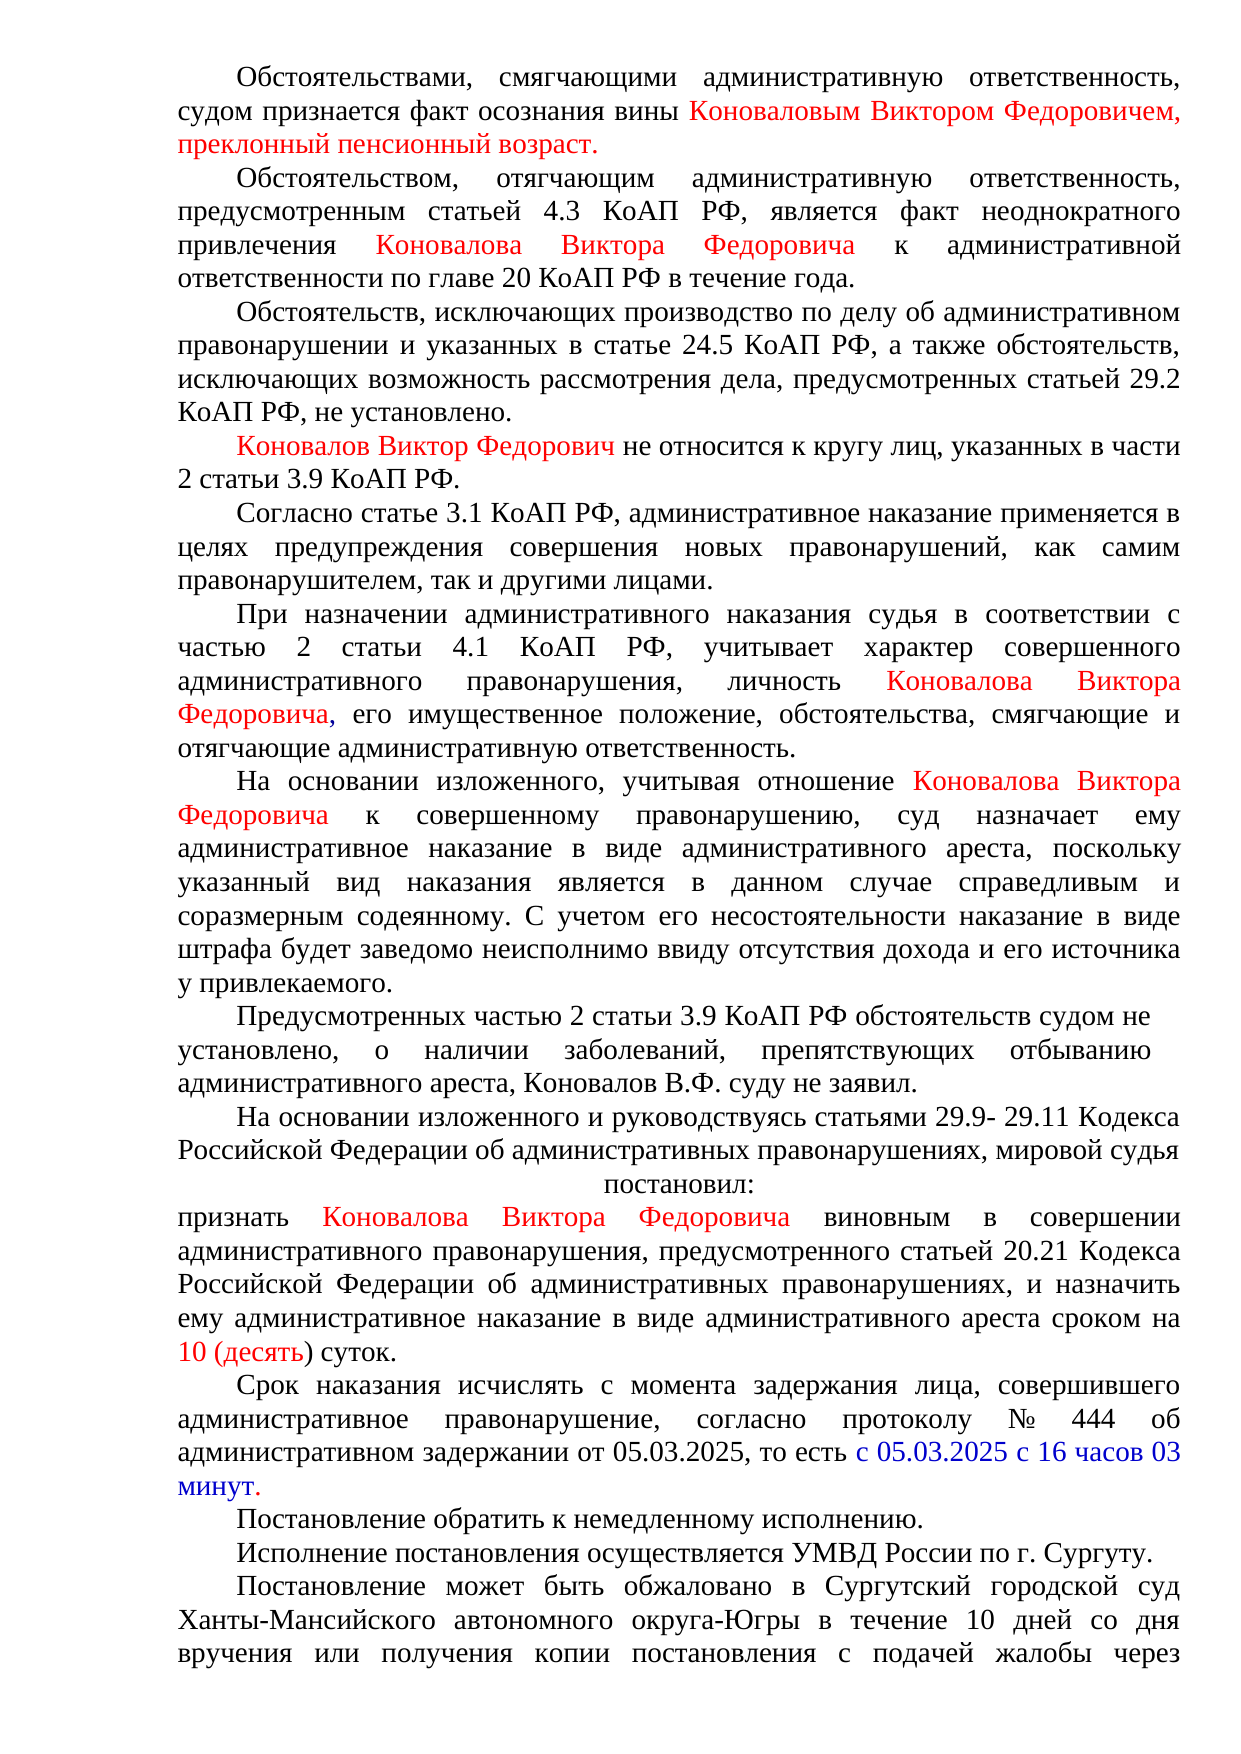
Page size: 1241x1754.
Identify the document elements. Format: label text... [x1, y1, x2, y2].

text Исполнение постановления осуществляется УМВД России по г. Сургуту. [177, 1535, 1181, 1568]
text Постановление обратить к немедленному исполнению. [177, 1501, 1181, 1535]
text Срок наказания исчислять с момента задержания лица, совершившего административное правонарушение, согласно протоколу № 444 об административном задержании от 05.03.2025, то есть с 05.03.2025 с 16 часов 03 минут. [177, 1367, 1181, 1501]
text При назначении административного наказания судья в соответствии с частью 2 статьи 4.1 КоАП РФ, учитывает характер совершенного административного правонарушения, личность Коновалова Виктора Федоровича, его имущественное положение, обстоятельства, смягчающие и отягчающие административную ответственность. [177, 596, 1181, 763]
text Предусмотренных частью 2 статьи 3.9 КоАП РФ обстоятельств судом не установлено, о наличии заболеваний, препятствующих отбыванию административного ареста, Коновалов В.Ф. суду не заявил. [177, 998, 1152, 1099]
text На основании изложенного, учитывая отношение Коновалова Виктора Федоровича к совершенному правонарушению, суд назначает ему административное наказание в виде административного ареста, поскольку указанный вид наказания является в данном случае справедливым и соразмерным содеянному. С учетом его несостоятельности наказание в виде штрафа будет заведомо неисполнимо ввиду отсутствия дохода и его источника у привлекаемого. [177, 763, 1181, 998]
text Обстоятельствами, смягчающими административную ответственность, судом признается факт осознания вины Коноваловым Виктором Федоровичем, преклонный пенсионный возраст. [177, 59, 1181, 160]
text Согласно статье 3.1 КоАП РФ, административное наказание применяется в целях предупреждения совершения новых правонарушений, как самим правонарушителем, так и другими лицами. [177, 495, 1181, 596]
text Обстоятельством, отягчающим административную ответственность, предусмотренным статьей 4.3 КоАП РФ, является факт неоднократного привлечения Коновалова Виктора Федоровича к административной ответственности по главе 20 КоАП РФ в течение года. [177, 160, 1181, 294]
text Обстоятельств, исключающих производство по делу об административном правонарушении и указанных в статье 24.5 КоАП РФ, а также обстоятельств, исключающих возможность рассмотрения дела, предусмотренных статьей 29.2 КоАП РФ, не установлено. [177, 294, 1181, 428]
text На основании изложенного и руководствуясь статьями 29.9- 29.11 Кодекса Российской Федерации об административных правонарушениях, мировой судья [177, 1099, 1181, 1166]
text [177, 1568, 1181, 1669]
text Коновалов Виктор Федорович не относится к кругу лиц, указанных в части 2 статьи 3.9 КоАП РФ. [177, 428, 1181, 495]
text постановил: [177, 1166, 1181, 1199]
text признать Коновалова Виктора Федоровича виновным в совершении административного правонарушения, предусмотренного статьей 20.21 Кодекса Российской Федерации об административных правонарушениях, и назначить ему административное наказание в виде административного ареста сроком на 10 (десять) суток. [177, 1199, 1181, 1367]
